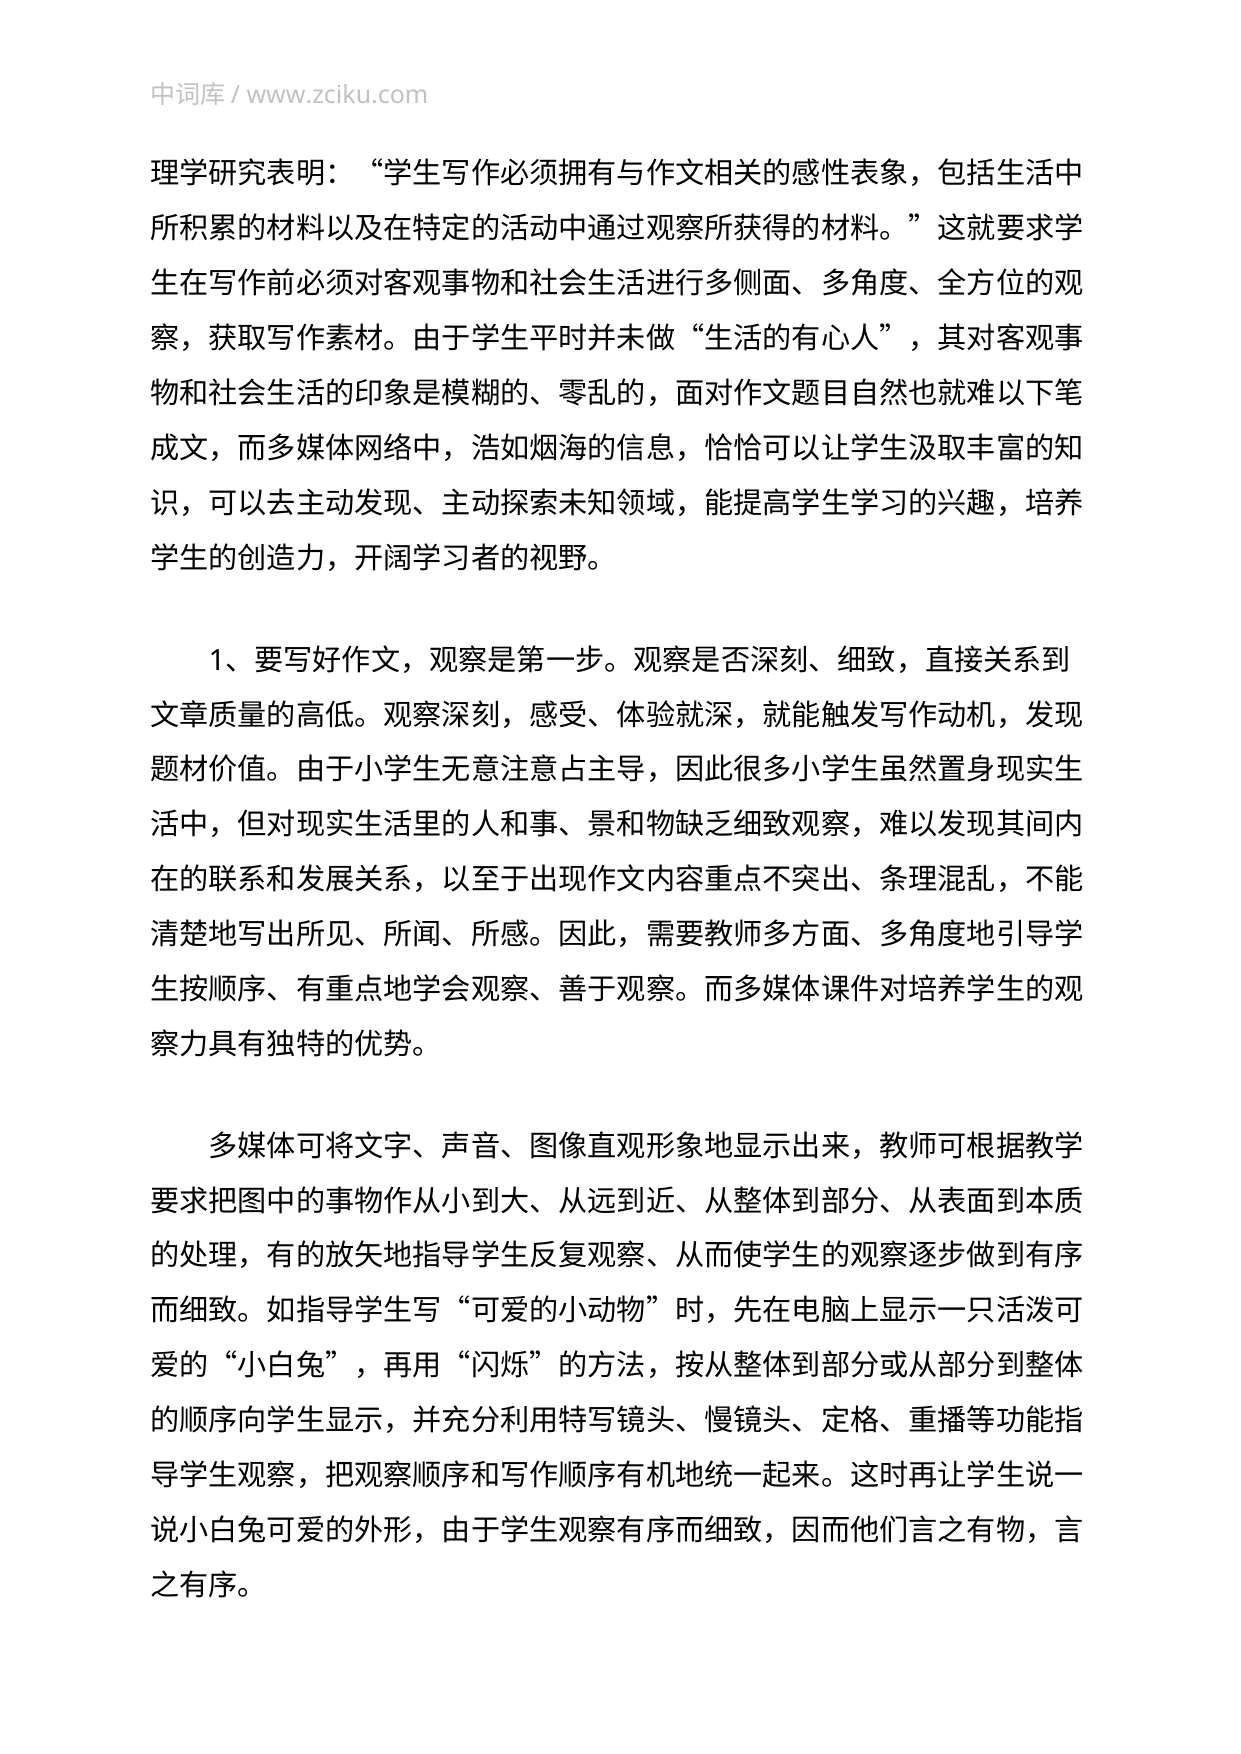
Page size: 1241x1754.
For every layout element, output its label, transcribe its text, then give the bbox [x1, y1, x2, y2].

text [150, 150, 1090, 577]
text 1、要写好作文，观察是第一步。观察是否深刻、细致，直接关系到文章质量的高低。观察深刻，感受、体验就深，就能触发写作动机，发现题材价值。由于小学生无意注意占主导，因此很多小学生虽然置身现实生活中，但对现实生活里的人和事、景和物缺乏细致观察，难以发现其间内在的联系和发展关系，以至于出现作文内容重点不突出、条理混乱，不能清楚地写出所见、所闻、所感。因此，需要教师多方面、多角度地引导学生按顺序、有重点地学会观察、善于观察。而多媒体课件对培养学生的观察力具有独特的优势。 [150, 636, 1090, 1063]
text 多媒体可将文字、声音、图像直观形象地显示出来，教师可根据教学要求把图中的事物作从小到大、从远到近、从整体到部分、从表面到本质的处理，有的放矢地指导学生反复观察、从而使学生的观察逐步做到有序而细致。如指导学生写“可爱的小动物”时，先在电脑上显示一只活泼可爱的“小白兔”，再用“闪烁”的方法，按从整体到部分或从部分到整体的顺序向学生显示，并充分利用特写镜头、慢镜头、定格、重播等功能指导学生观察，把观察顺序和写作顺序有机地统一起来。这时再让学生说一说小白兔可爱的外形，由于学生观察有序而细致，因而他们言之有物，言之有序。 [150, 1122, 1090, 1604]
